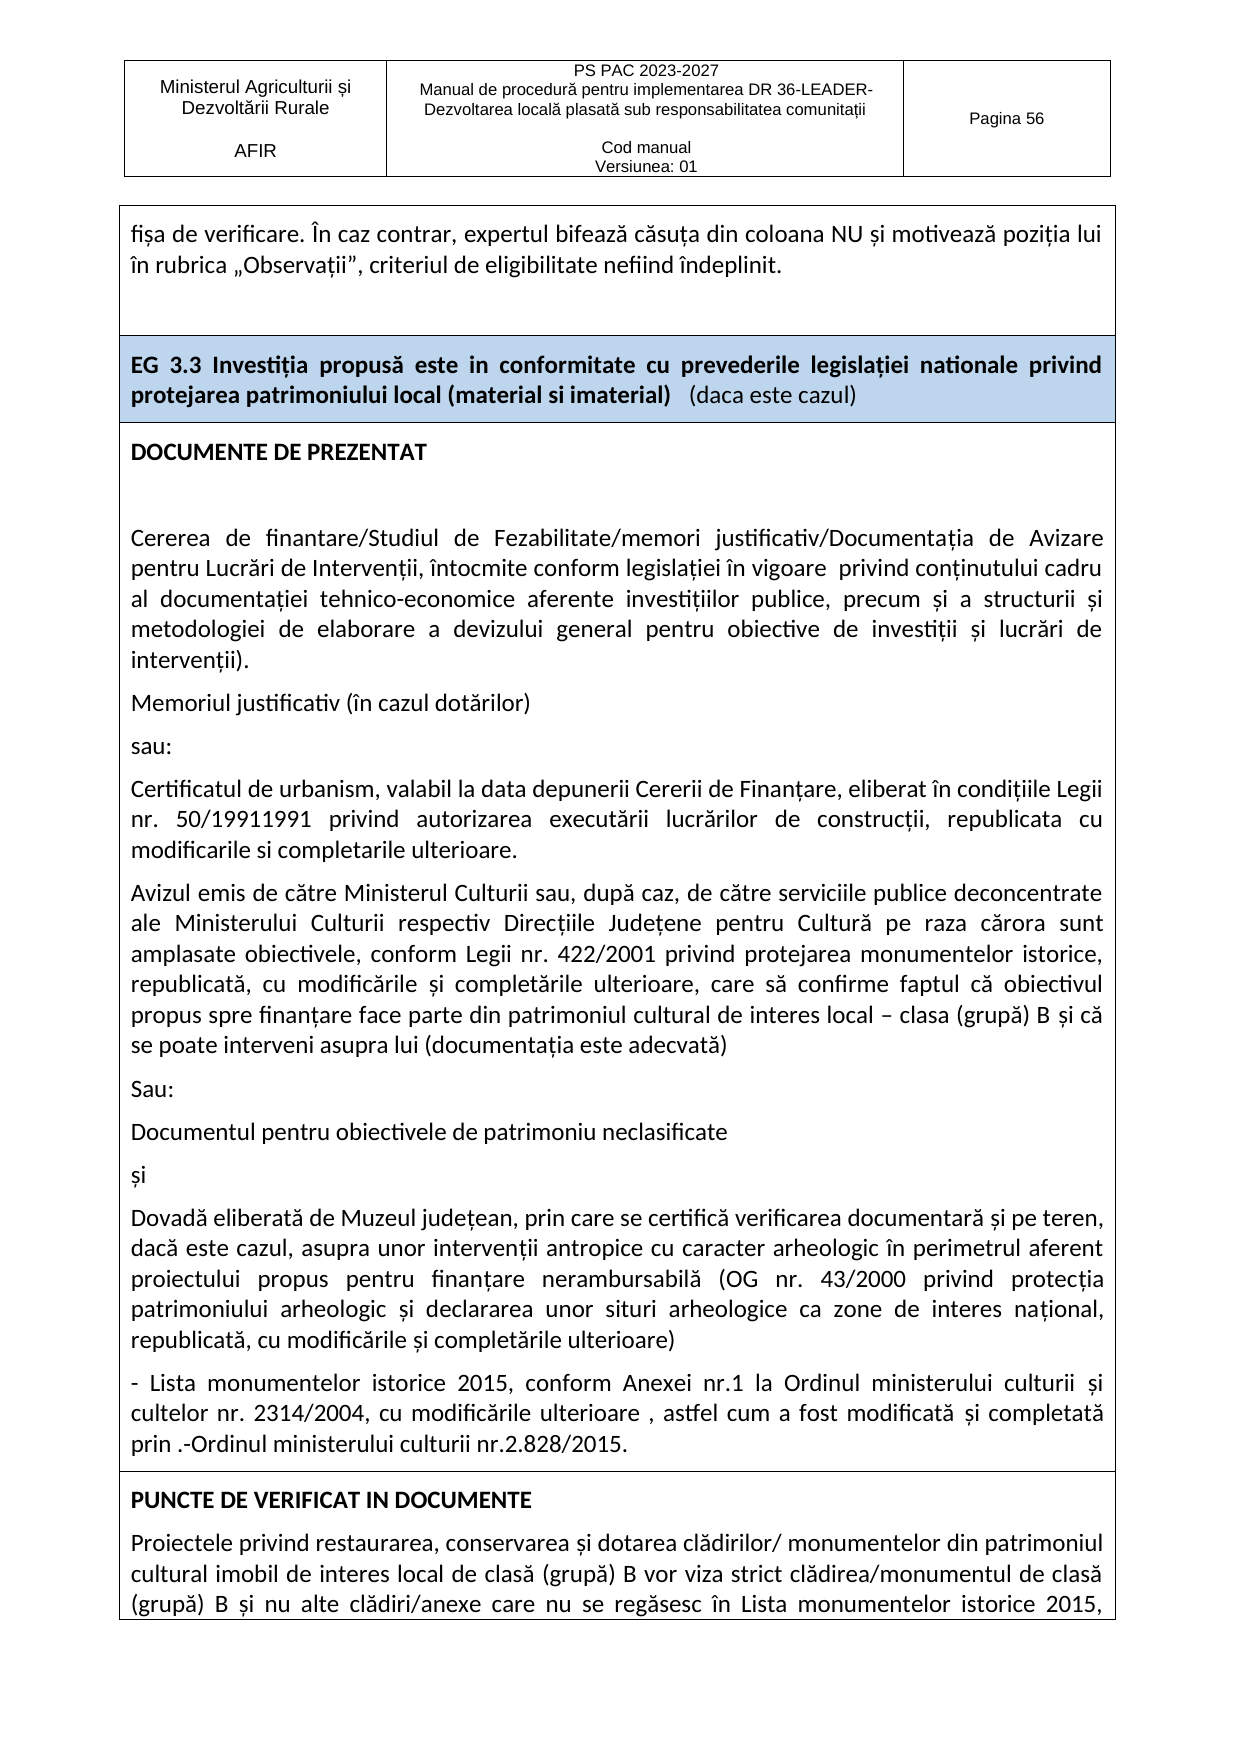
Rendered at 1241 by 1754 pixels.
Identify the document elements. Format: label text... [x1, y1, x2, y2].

table_cell EG 3.3 Investiţia propusă este in conformitate cu prevederile legislaţiei nationale privind protejarea patrimoniului local (material si imaterial) (daca este cazul) [120, 336, 1115, 422]
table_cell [120, 1472, 1115, 1619]
table_cell DOCUMENTE DE PREZENTAT Cererea de finantare/Studiul de Fezabilitate/memori justificativ/Documentația de Avizare pentru Lucrări de Intervenții, întocmite conform legislaţiei în vigoare privind conţinutului cadru al documentaţiei tehnico-economice aferente investiţiilor publice, precum şi a structurii şi metodologiei de elaborare a devizului general pentru obiective de investiţii şi lucrări de intervenţii). Memoriul justificativ (în cazul dotărilor) sau: Certificatul de urbanism, valabil la data depunerii Cererii de Finanţare, eliberat în condiţiile Legii nr. 50/19911991 privind autorizarea executării lucrărilor de construcţii, republicata cu modificarile si completarile ulterioare. Avizul emis de către Ministerul Culturii sau, după caz, de către serviciile publice deconcentrate ale Ministerului Culturii respectiv Direcțiile Județene pentru Cultură pe raza cărora sunt amplasate obiectivele, conform Legii nr. 422/2001 privind protejarea monumentelor istorice, republicată, cu modificările și completările ulterioare, care să confirme faptul că obiectivul propus spre finanțare face parte din patrimoniul cultural de interes local – clasa (grupă) B și că se poate interveni asupra lui (documentația este adecvată) Sau: Documentul pentru obiectivele de patrimoniu neclasificate și Dovadă eliberată de Muzeul județean, prin care se certifică verificarea documentară și pe teren, dacă este cazul, asupra unor intervenții antropice cu caracter arheologic în perimetrul aferent proiectului propus pentru finanțare nerambursabilă (OG nr. 43/2000 privind protecția patrimoniului arheologic și declararea unor situri arheologice ca zone de interes național, republicată, cu modificările și completările ulterioare) - Lista monumentelor istorice 2015, conform Anexei nr.1 la Ordinul ministerului culturii și cultelor nr. 2314/2004, cu modificările ulterioare , astfel cum a fost modificată și completată prin .-Ordinul ministerului culturii nr.2.828/2015. [120, 423, 1115, 1471]
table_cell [120, 206, 1115, 335]
